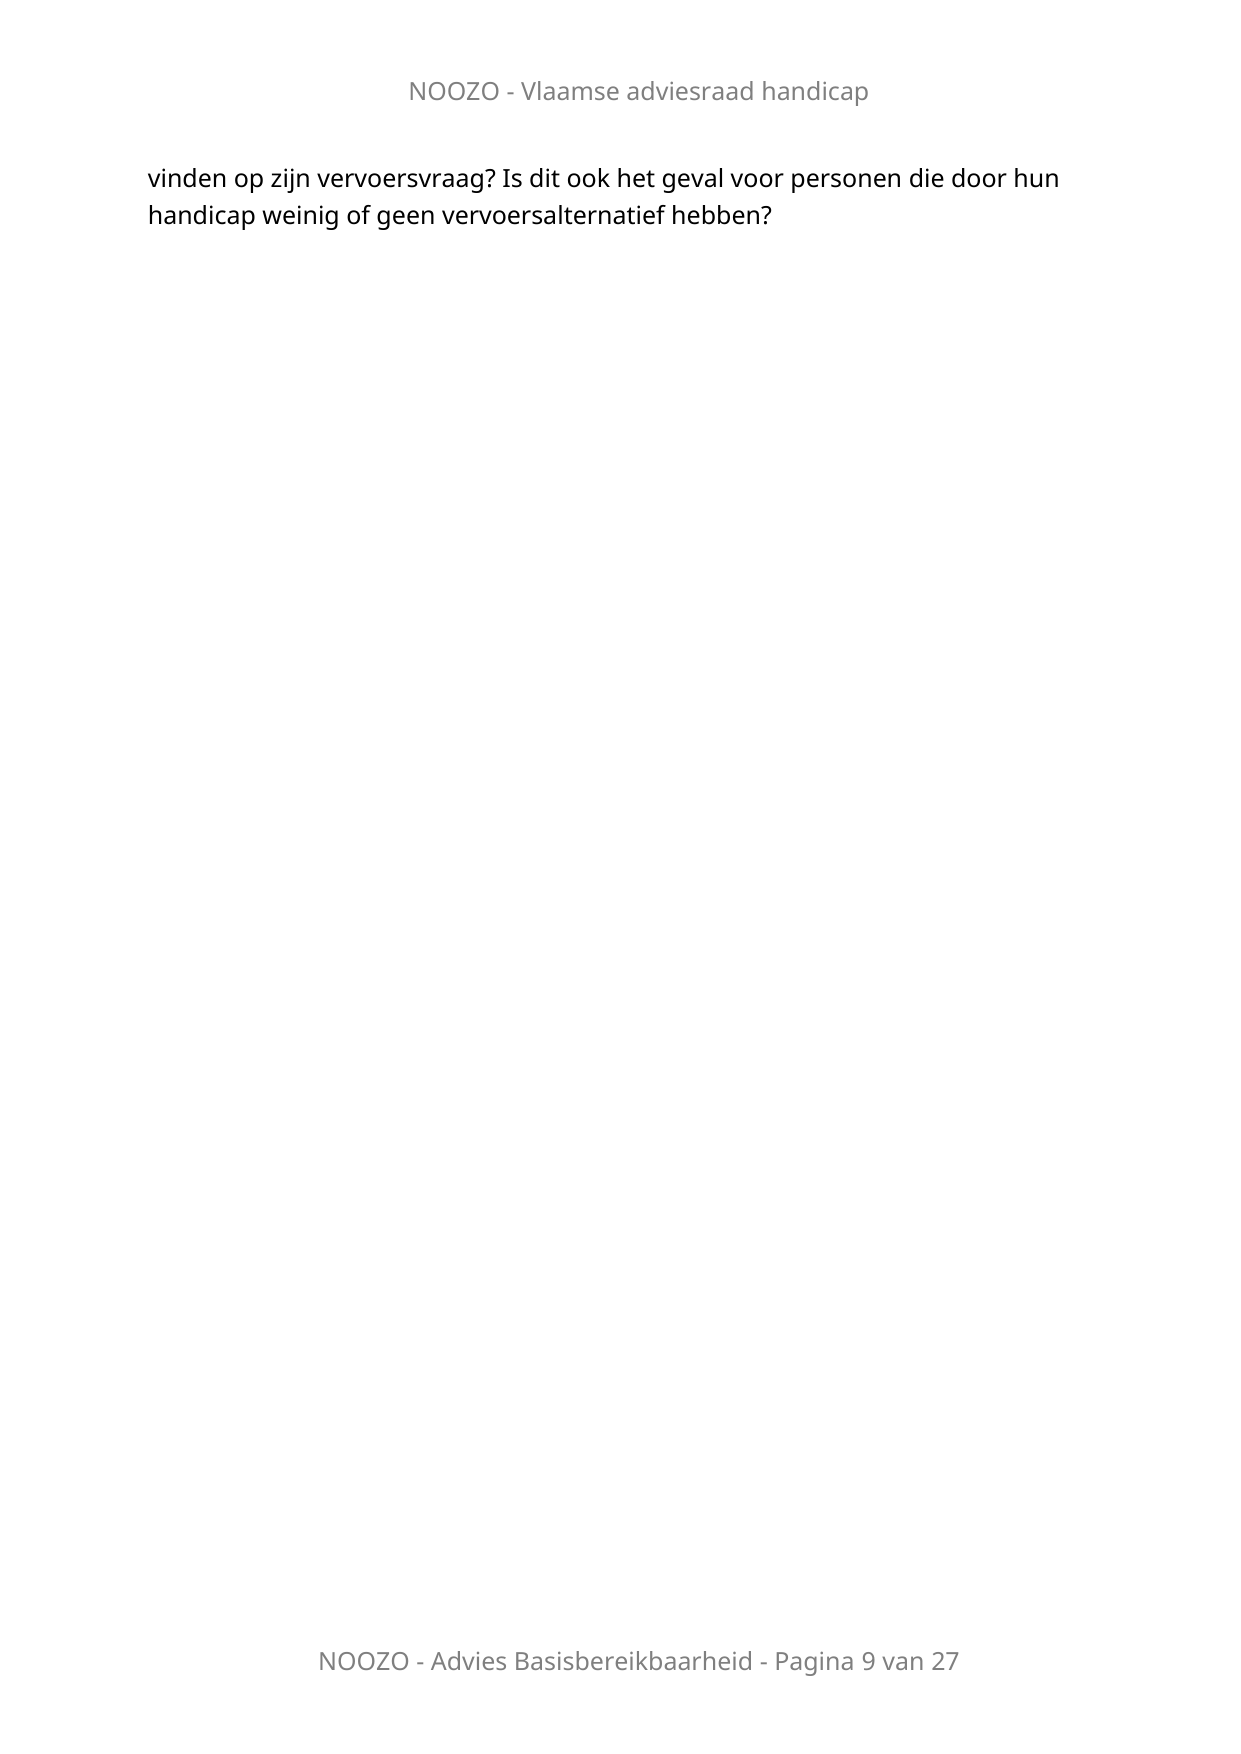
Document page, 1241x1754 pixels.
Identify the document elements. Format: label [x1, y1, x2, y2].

text [148, 161, 1093, 231]
